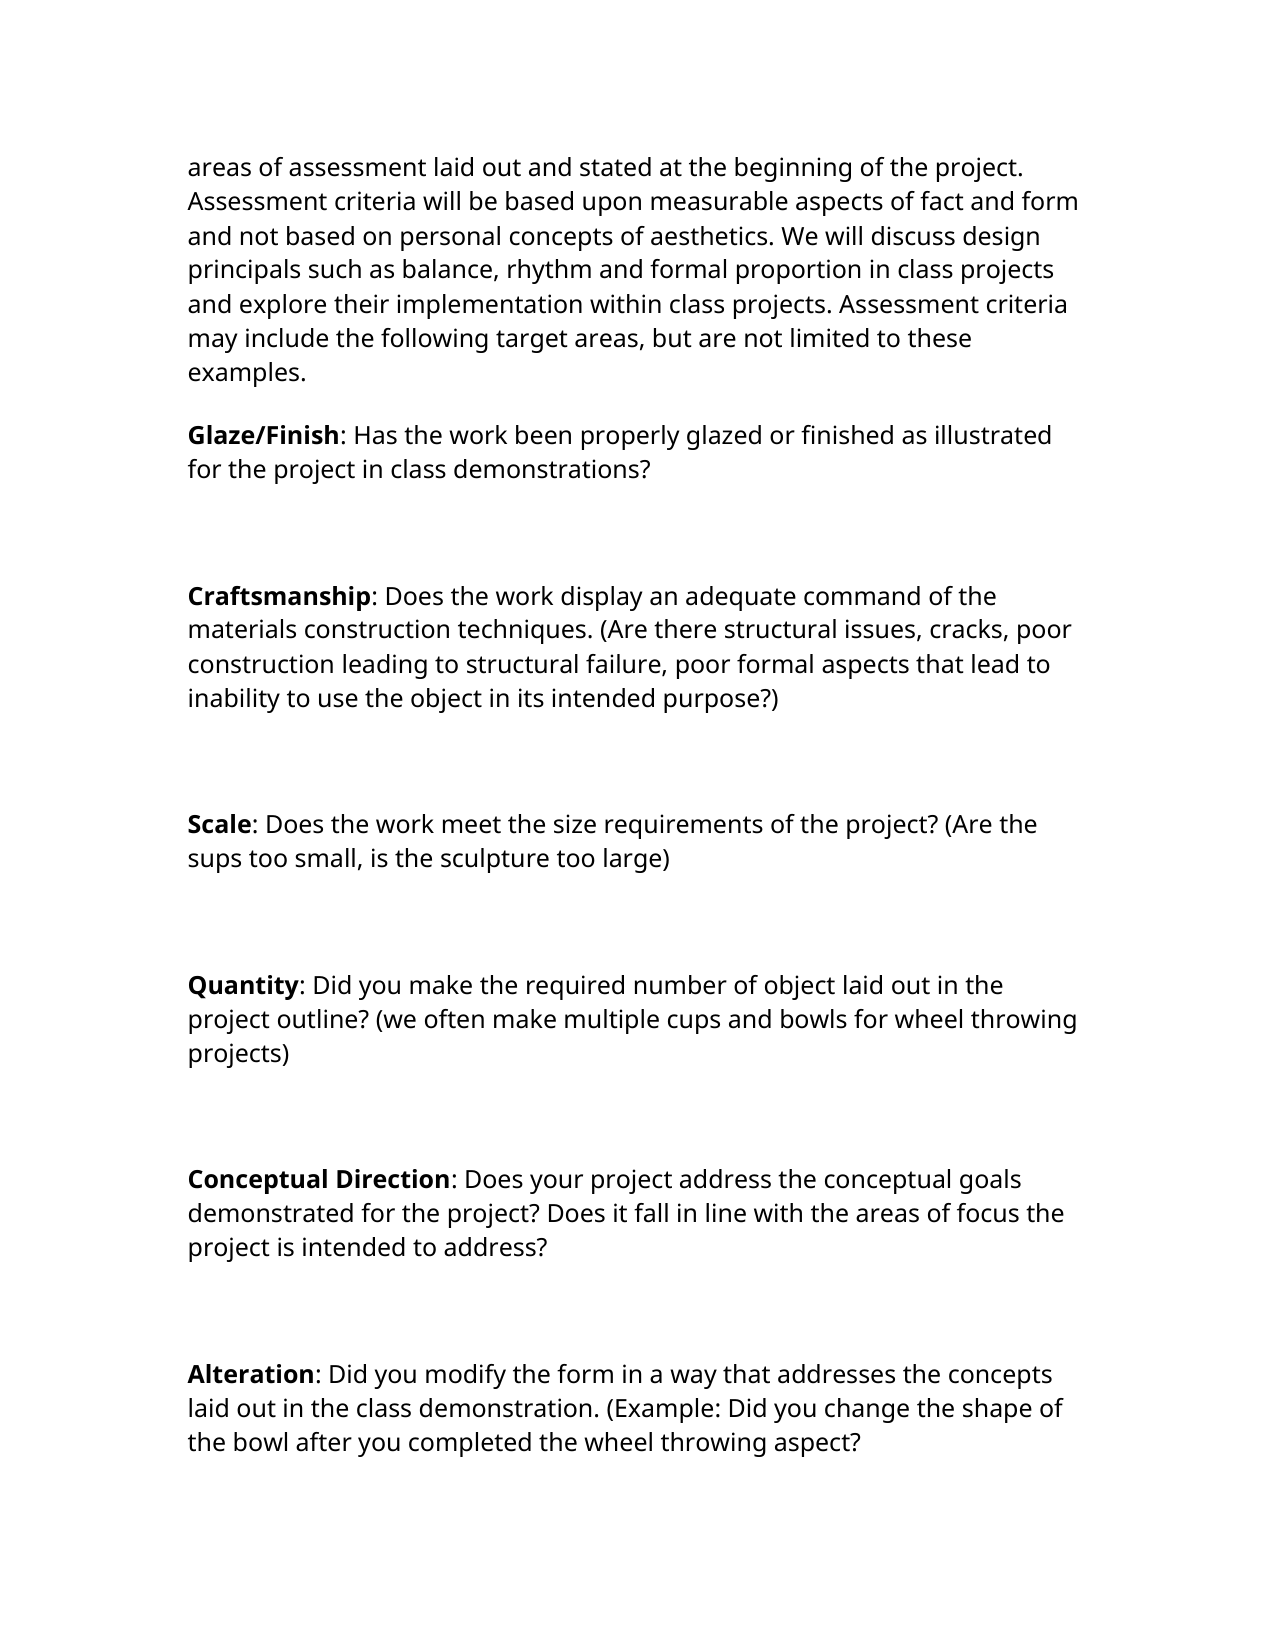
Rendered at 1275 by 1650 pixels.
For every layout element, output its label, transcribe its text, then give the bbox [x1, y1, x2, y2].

text Alteration: Did you modify the form in a way that addresses the concepts laid out in the class demonstration. (Example: Did you change the shape of the bowl after you completed the wheel throwing aspect? [187, 1356, 1087, 1459]
text Craftsmanship: Does the work display an adequate command of the materials construction techniques. (Are there structural issues, cracks, poor construction leading to structural failure, poor formal aspects that lead to inability to use the object in its intended purpose?) [187, 578, 1087, 714]
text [187, 150, 1087, 388]
text Scale: Does the work meet the size requirements of the project? (Are the sups too small, is the sculpture too large) [187, 807, 1087, 875]
text Glaze/Finish: Has the work been properly glazed or finished as illustrated for the project in class demonstrations? [187, 418, 1087, 486]
text Quantity: Did you make the required number of object laid out in the project outline? (we often make multiple cups and bowls for wheel throwing projects) [187, 967, 1087, 1069]
text Conceptual Direction: Does your project address the conceptual goals demonstrated for the project? Does it fall in line with the areas of focus the project is intended to address? [187, 1162, 1087, 1264]
